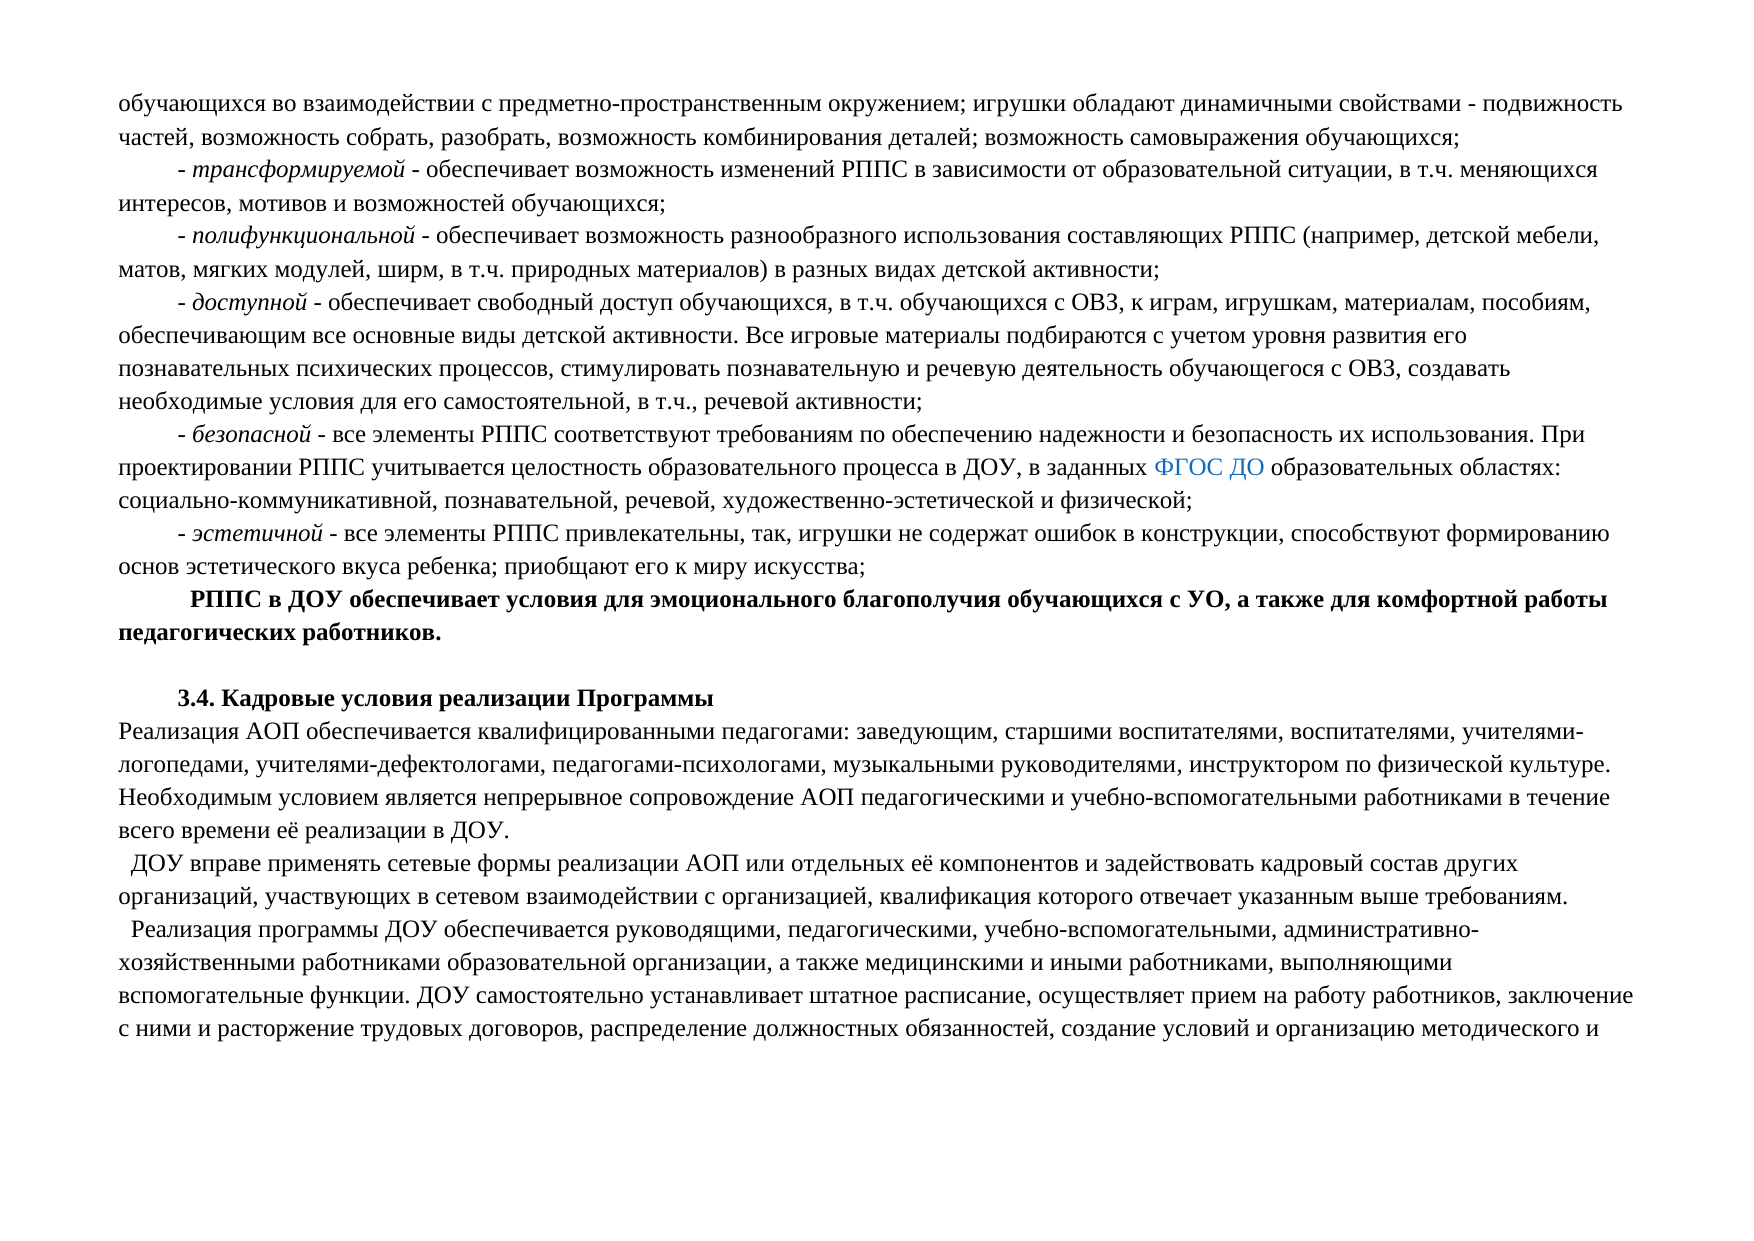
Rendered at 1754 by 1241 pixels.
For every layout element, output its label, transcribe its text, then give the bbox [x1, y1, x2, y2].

text Необходимым условием является непрерывное сопровождение АОП педагогическими и учебно-вспомогательными работниками в течение всего времени её реализации в ДОУ. [118, 782, 1636, 844]
text - полифункциональной - обеспечивает возможность разнообразного использования составляющих РППС (например, детской мебели, матов, мягких модулей, ширм, в т.ч. природных материалов) в разных видах детской активности; [118, 221, 1636, 282]
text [118, 914, 1636, 1042]
text - трансформируемой - обеспечивает возможность изменений РППС в зависимости от образовательной ситуации, в т.ч. меняющихся интересов, мотивов и возможностей обучающихся; [118, 154, 1636, 216]
text 3.4. Кадровые условия реализации Программы [118, 683, 1636, 712]
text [118, 88, 1636, 150]
text - эстетичной - все элементы РППС привлекательны, так, игрушки не содержат ошибок в конструкции, способствуют формированию основ эстетического вкуса ребенка; приобщают его к миру искусства; [118, 518, 1636, 579]
text ДОУ вправе применять сетевые формы реализации АОП или отдельных её компонентов и задействовать кадровый состав других организаций, участвующих в сетевом взаимодействии с организацией, квалификация которого отвечает указанным выше требованиям. [118, 848, 1636, 910]
text Реализация АОП обеспечивается квалифицированными педагогами: заведующим, старшими воспитателями, воспитателями, учителями-логопедами, учителями-дефектологами, педагогами-психологами, музыкальными руководителями, инструктором по физической культуре. [118, 716, 1636, 778]
text - доступной - обеспечивает свободный доступ обучающихся, в т.ч. обучающихся с ОВЗ, к играм, игрушкам, материалам, пособиям, обеспечивающим все основные виды детской активности. Все игровые материалы подбираются с учетом уровня развития его познавательных психических процессов, стимулировать познавательную и речевую деятельность обучающегося с ОВЗ, создавать необходимые условия для его самостоятельной, в т.ч., речевой активности; [118, 287, 1636, 414]
text РППС в ДОУ обеспечивает условия для эмоционального благополучия обучающихся с УО, а также для комфортной работы педагогических работников. [118, 584, 1636, 646]
text - безопасной - все элементы РППС соответствуют требованиям по обеспечению надежности и безопасность их использования. При проектировании РППС учитывается целостность образовательного процесса в ДОУ, в заданных ФГОС ДО образовательных областях: социально-коммуникативной, познавательной, речевой, художественно-эстетической и физической; [118, 419, 1636, 513]
